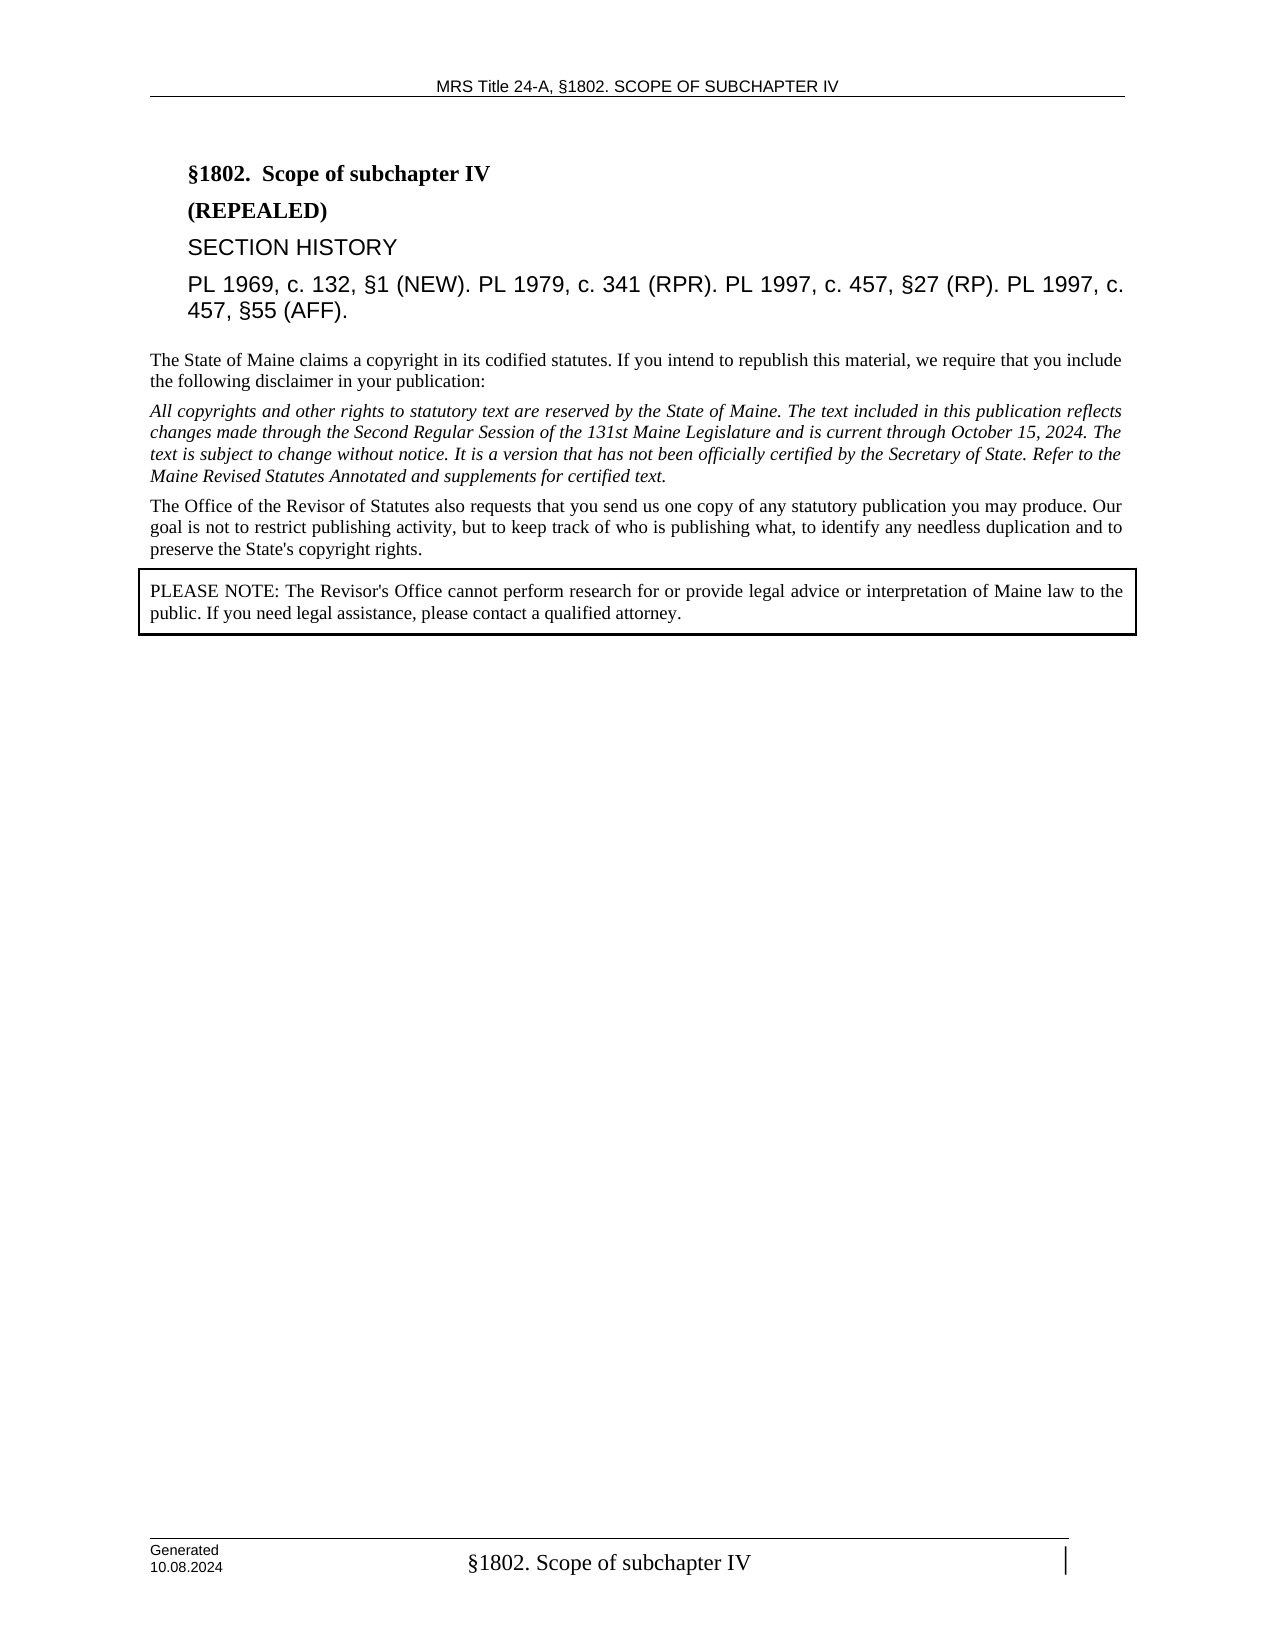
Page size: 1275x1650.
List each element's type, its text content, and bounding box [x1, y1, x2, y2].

text PL 1969, c. 132, §1 (NEW). PL 1979, c. 341 (RPR). PL 1997, c. 457, §27 (RP). PL 1997, c. 457, §55 (AFF). [187, 271, 1125, 323]
text SECTION HISTORY [187, 234, 1125, 260]
text (REPEALED) [187, 197, 1125, 223]
text All copyrights and other rights to statutory text are reserved by the State of Maine. The text included in this publication reflects changes made through the Second Regular Session of the 131st Maine Legislature and is current through October 15, 2024 . The text is subject to change without notice. It is a version that has not been officially certified by the Secretary of State. Refer to the Maine Revised Statutes Annotated and supplements for certified text. [150, 400, 1125, 486]
text §1802. Scope of subchapter IV [187, 160, 1125, 187]
text PLEASE NOTE: The Revisor's Office cannot perform research for or provide legal advice or interpretation of Maine law to the public. If you need legal assistance, please contact a qualified attorney. [140, 570, 1135, 633]
text The Office of the Revisor of Statutes also requests that you send us one copy of any statutory publication you may produce. Our goal is not to restrict publishing activity, but to keep track of who is publishing what, to identify any needless duplication and to preserve the State's copyright rights. [150, 494, 1125, 559]
text The State of Maine claims a copyright in its codified statutes. If you intend to republish this material, we require that you include the following disclaimer in your publication: [150, 348, 1125, 392]
